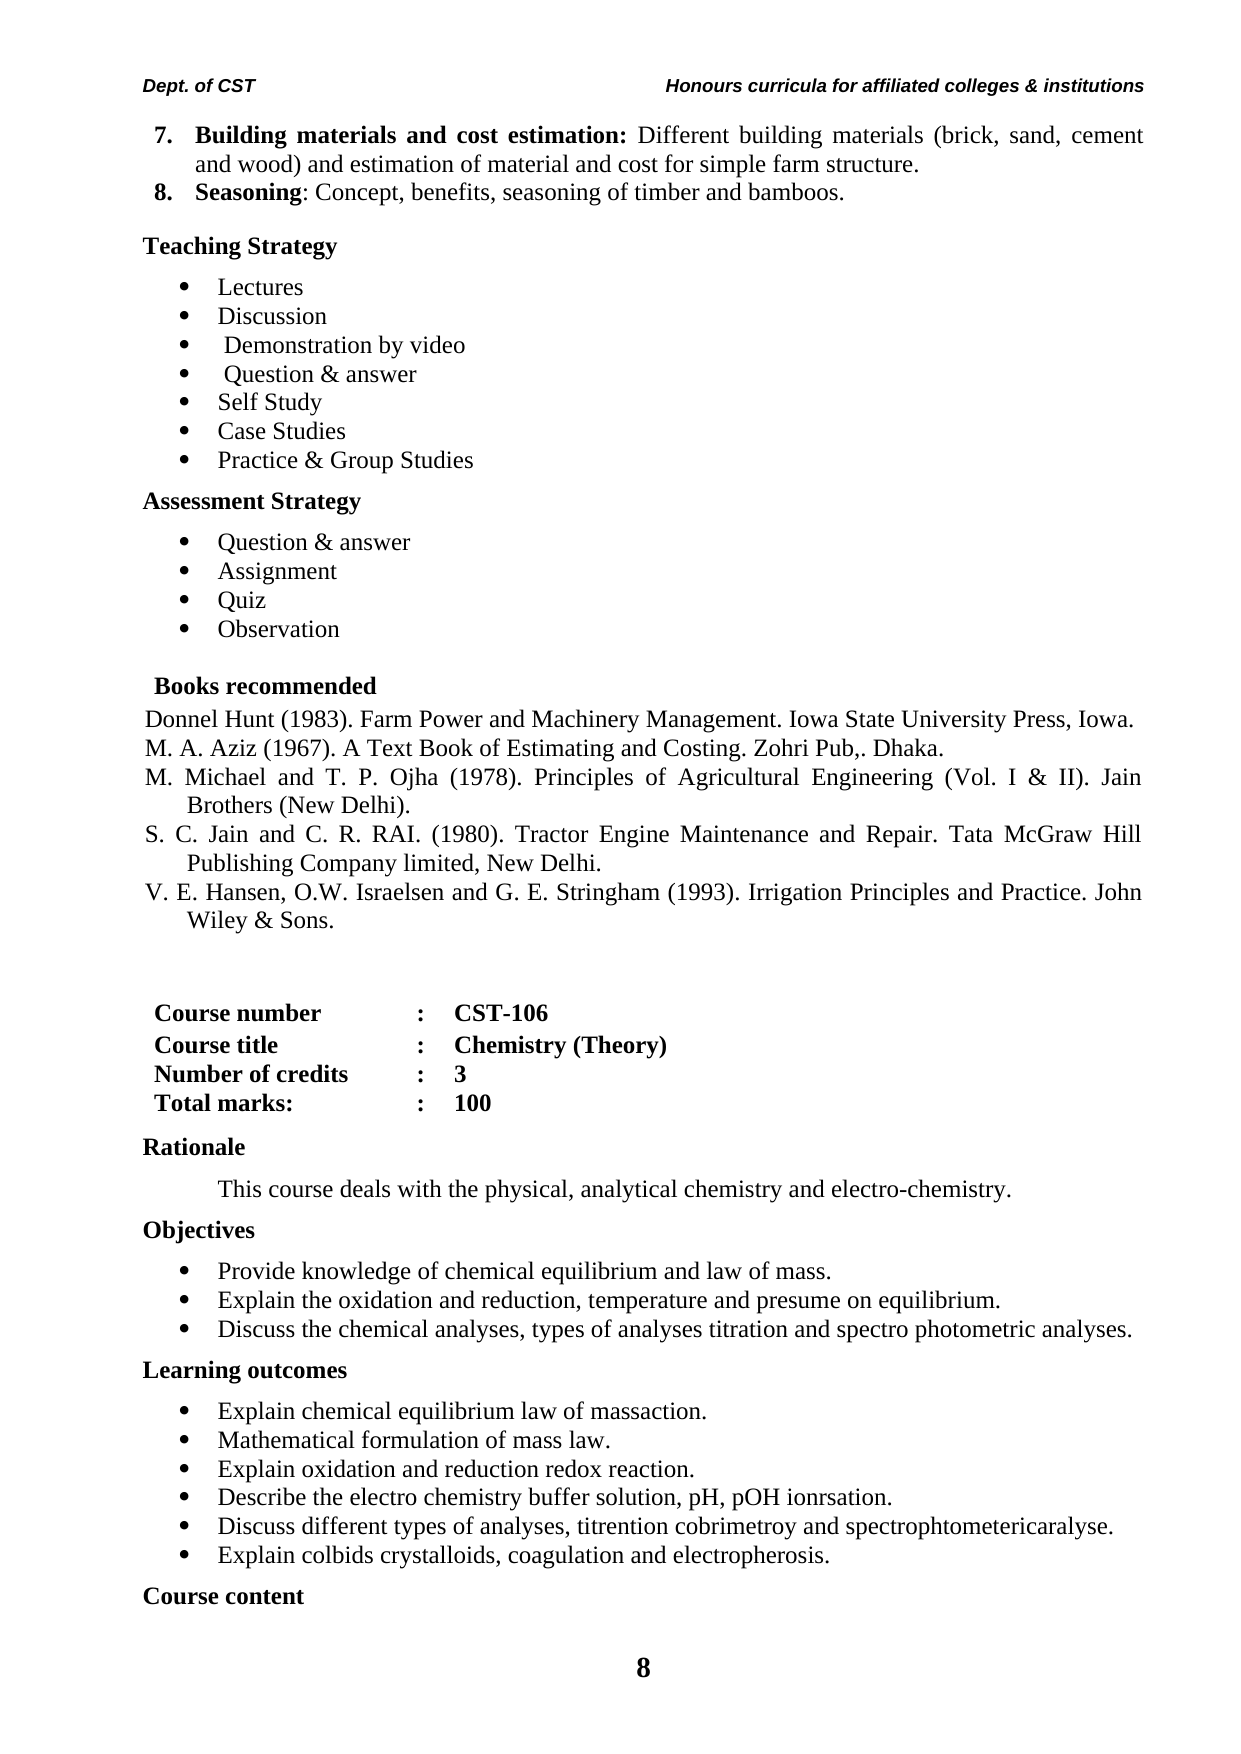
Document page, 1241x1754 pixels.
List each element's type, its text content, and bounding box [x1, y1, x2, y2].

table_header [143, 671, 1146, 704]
text Rationale [142, 1132, 1150, 1161]
list Question & answer [180, 527, 1150, 556]
list Explain oxidation and reduction redox reaction. [180, 1454, 1150, 1482]
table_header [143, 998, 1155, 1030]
list Discussion [180, 301, 1150, 330]
list Assignment [180, 556, 1150, 585]
list Discuss different types of analyses, titrention cobrimetroy and spectrophtometericaralyse. [180, 1511, 1150, 1540]
text This course deals with the physical, analytical chemistry and electro-chemistry. [217, 1174, 1150, 1202]
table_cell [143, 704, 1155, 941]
text Objectives [142, 1215, 1150, 1244]
text Assessment Strategy [142, 486, 1150, 515]
list Explain colbids crystalloids, coagulation and electropherosis. [180, 1540, 1150, 1569]
list Mathematical formulation of mass law. [180, 1425, 1150, 1454]
list Practice & Group Studies [180, 445, 1150, 474]
list Question & answer [180, 359, 1150, 387]
list Describe the electro chemistry buffer solution, pH, pOH ionrsation. [180, 1482, 1150, 1511]
list Demonstration by video [180, 330, 1150, 359]
list Explain chemical equilibrium law of massaction. [180, 1396, 1150, 1425]
list Lectures [180, 272, 1150, 301]
text Learning outcomes [142, 1355, 1150, 1384]
list Provide knowledge of chemical equilibrium and law of mass. [180, 1256, 1150, 1285]
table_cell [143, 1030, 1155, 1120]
list Explain the oxidation and reduction, temperature and presume on equilibrium. [180, 1285, 1150, 1314]
list Quiz [180, 585, 1150, 614]
text Course content [142, 1581, 1150, 1610]
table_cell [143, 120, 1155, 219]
list Discuss the chemical analyses, types of analyses titration and spectro photometric analyses. [180, 1314, 1150, 1342]
text Teaching Strategy [142, 231, 1150, 260]
list Case Studies [180, 416, 1150, 445]
list Self Study [180, 387, 1150, 416]
list Observation [180, 614, 1150, 642]
